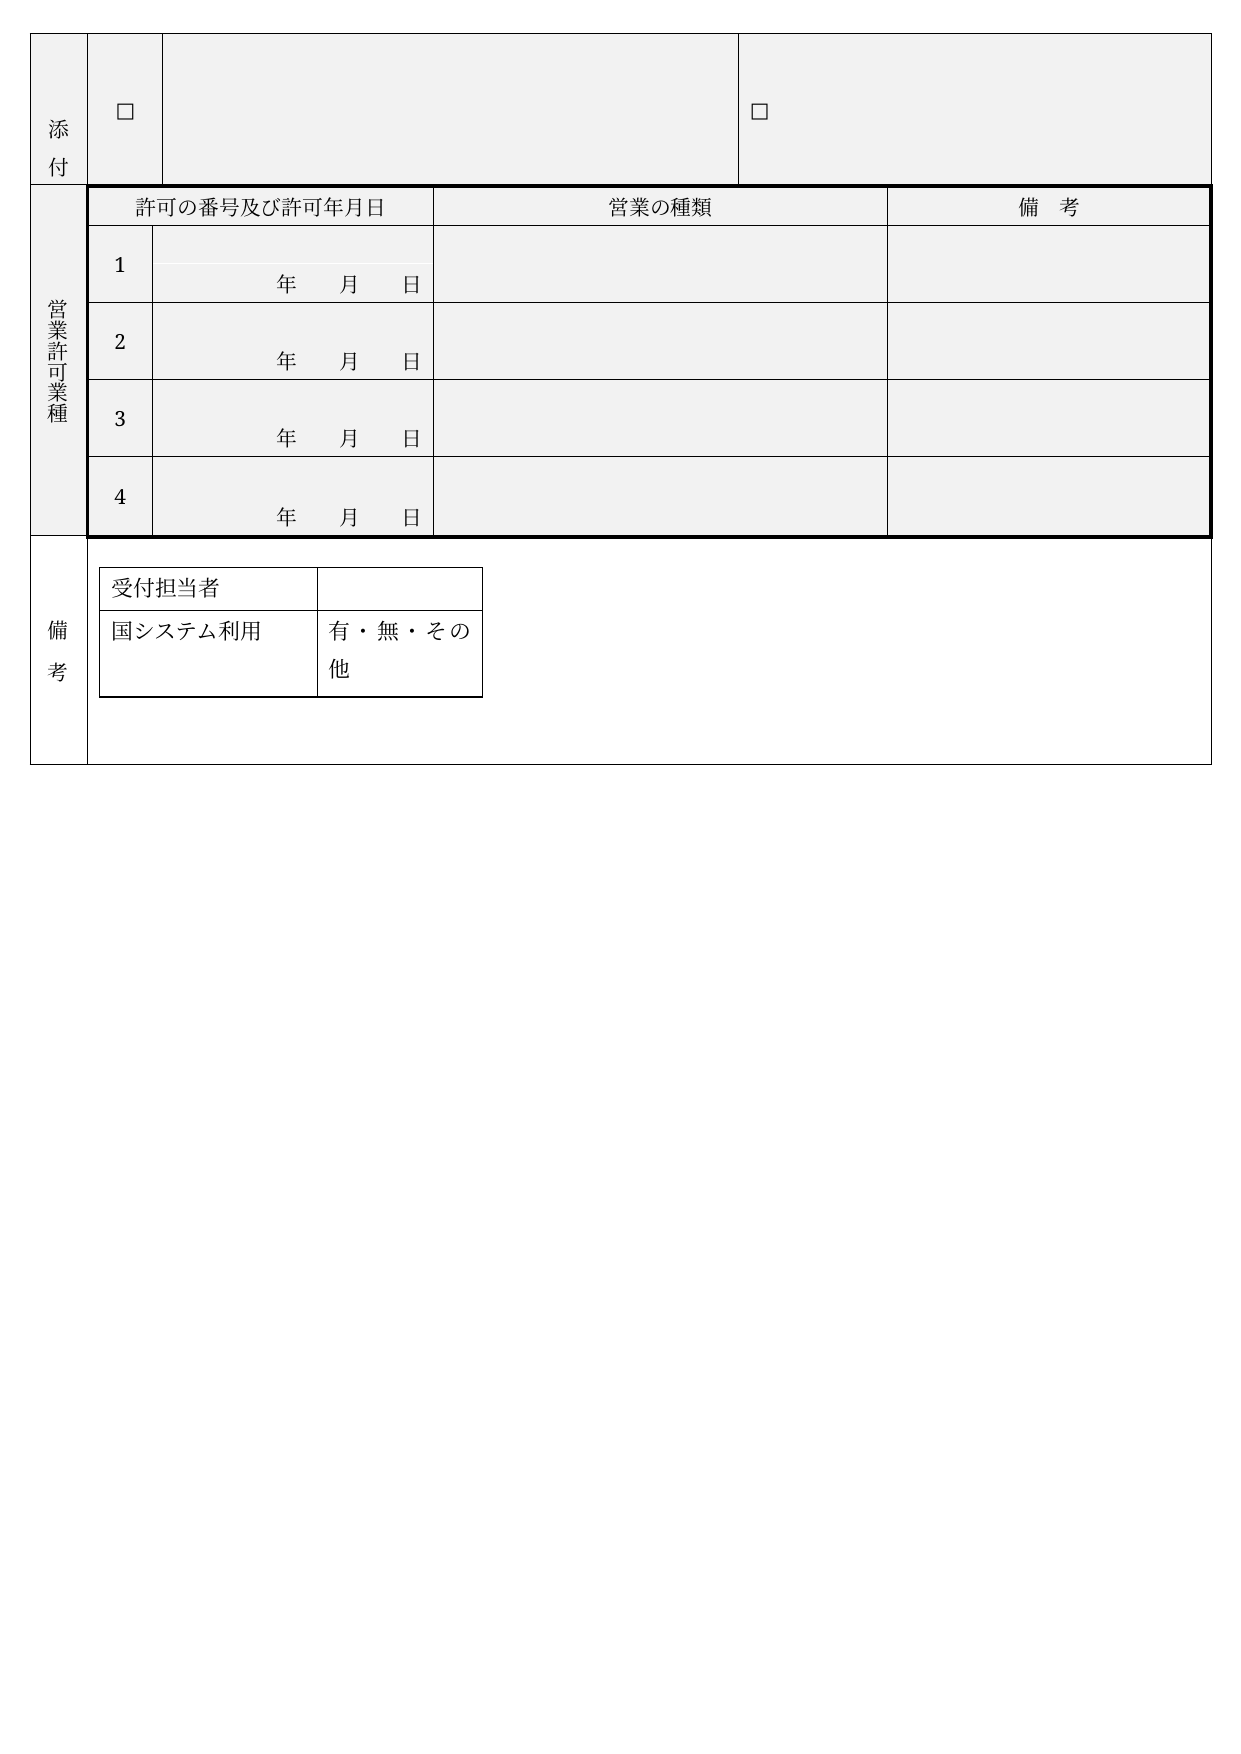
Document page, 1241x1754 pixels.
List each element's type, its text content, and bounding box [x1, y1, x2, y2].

table_cell 備 考 [888, 188, 1209, 225]
table_cell [434, 303, 887, 379]
table_cell 2 [89, 303, 152, 379]
table_cell [88, 539, 1211, 764]
table_cell 許可の番号及び許可年月日 [89, 188, 433, 225]
table_cell [153, 457, 433, 495]
table_cell [434, 380, 887, 456]
table_cell 年 月 日 [153, 495, 433, 535]
table_cell [153, 303, 433, 341]
table_cell [888, 303, 1209, 379]
table_cell 年 月 日 [153, 418, 433, 456]
table_cell [888, 226, 1209, 302]
table_cell □ [88, 34, 162, 184]
table_cell 1 [89, 226, 152, 302]
table_cell [153, 226, 433, 263]
table_cell [153, 380, 433, 418]
table_cell □ [739, 34, 1211, 184]
table_cell 備 考 [31, 536, 87, 764]
table_cell [888, 457, 1209, 535]
table_cell [888, 380, 1209, 456]
table_cell 4 [89, 457, 152, 535]
table_cell 営業の種類 [434, 188, 887, 225]
table_cell [163, 34, 738, 184]
table_cell 年 月 日 [153, 341, 433, 379]
table_cell 年 月 日 [153, 264, 433, 302]
table_cell 3 [89, 380, 152, 456]
table_cell [434, 226, 887, 302]
table_cell [434, 457, 887, 535]
table_cell 営業許可業種 [31, 185, 86, 535]
